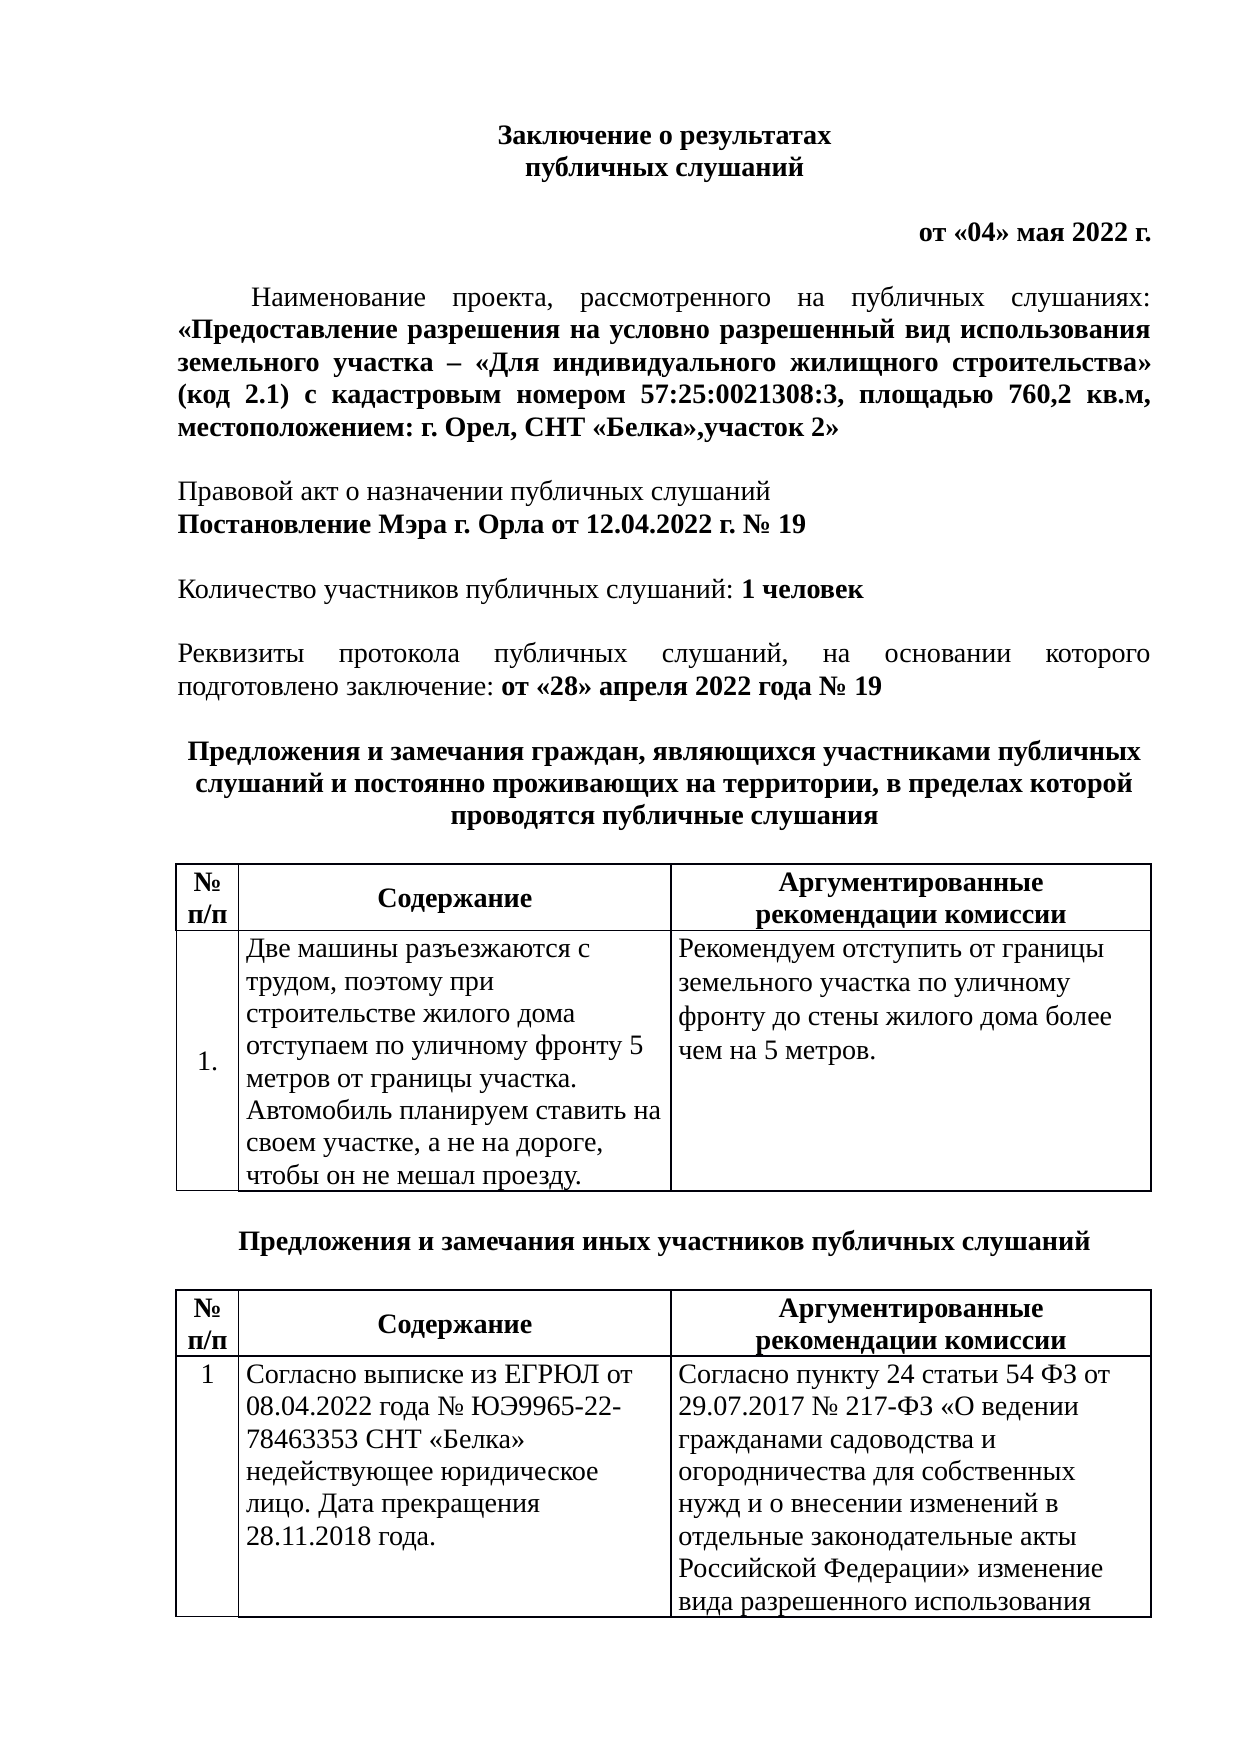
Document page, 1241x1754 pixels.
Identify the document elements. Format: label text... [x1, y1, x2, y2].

table_cell 1 [177, 1357, 238, 1616]
table_header Содержание [239, 1291, 670, 1355]
table_cell Рекомендуем отступить от границы земельного участка по уличному фронту до стены жилого дома более чем на 5 метров. [672, 931, 1150, 1190]
table_header Аргументированные рекомендации комиссии [672, 865, 1150, 929]
text Количество участников публичных слушаний: 1 человек [177, 572, 1152, 604]
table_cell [239, 1357, 670, 1616]
table_cell Две машины разъезжаются с трудом, поэтому при строительстве жилого дома отступаем по уличному фронту 5 метров от границы участка. Автомобиль планируем ставить на своем участке, а не на дороге, чтобы он не мешал проезду. [239, 931, 670, 1190]
text Правовой акт о назначении публичных слушаний [177, 474, 1152, 507]
text от «04» мая 2022 г. [177, 215, 1152, 248]
table_header Аргументированные рекомендации комиссии [672, 1291, 1150, 1355]
table_header № п/п [177, 865, 238, 929]
text Заключение о результатах [177, 118, 1152, 151]
text Предложения и замечания граждан, являющихся участниками публичных слушаний и постоянно проживающих на территории, в пределах которой проводятся публичные слушания [177, 734, 1152, 831]
text Реквизиты протокола публичных слушаний, на основании которого подготовлено заключение: от «28» апреля 2022 года № 19 [177, 636, 1152, 701]
text Постановление Мэра г. Орла от 12.04.2022 г. № 19 [177, 507, 1152, 539]
text Наименование проекта, рассмотренного на публичных слушаниях: «Предоставление разрешения на условно разрешенный вид использования земельного участка – «Для индивидуального жилищного строительства» (код 2.1) с кадастровым номером 57:25:0021308:3, площадью 760,2 кв.м, местоположением: г. Орел, СНТ «Белка»,участок 2» [177, 280, 1152, 442]
text Предложения и замечания иных участников публичных слушаний [177, 1224, 1152, 1257]
table_header Содержание [239, 865, 670, 929]
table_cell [672, 1357, 1150, 1616]
table_header № п/п [177, 1291, 238, 1355]
text публичных слушаний [177, 151, 1152, 183]
table_cell 1. [177, 931, 238, 1190]
